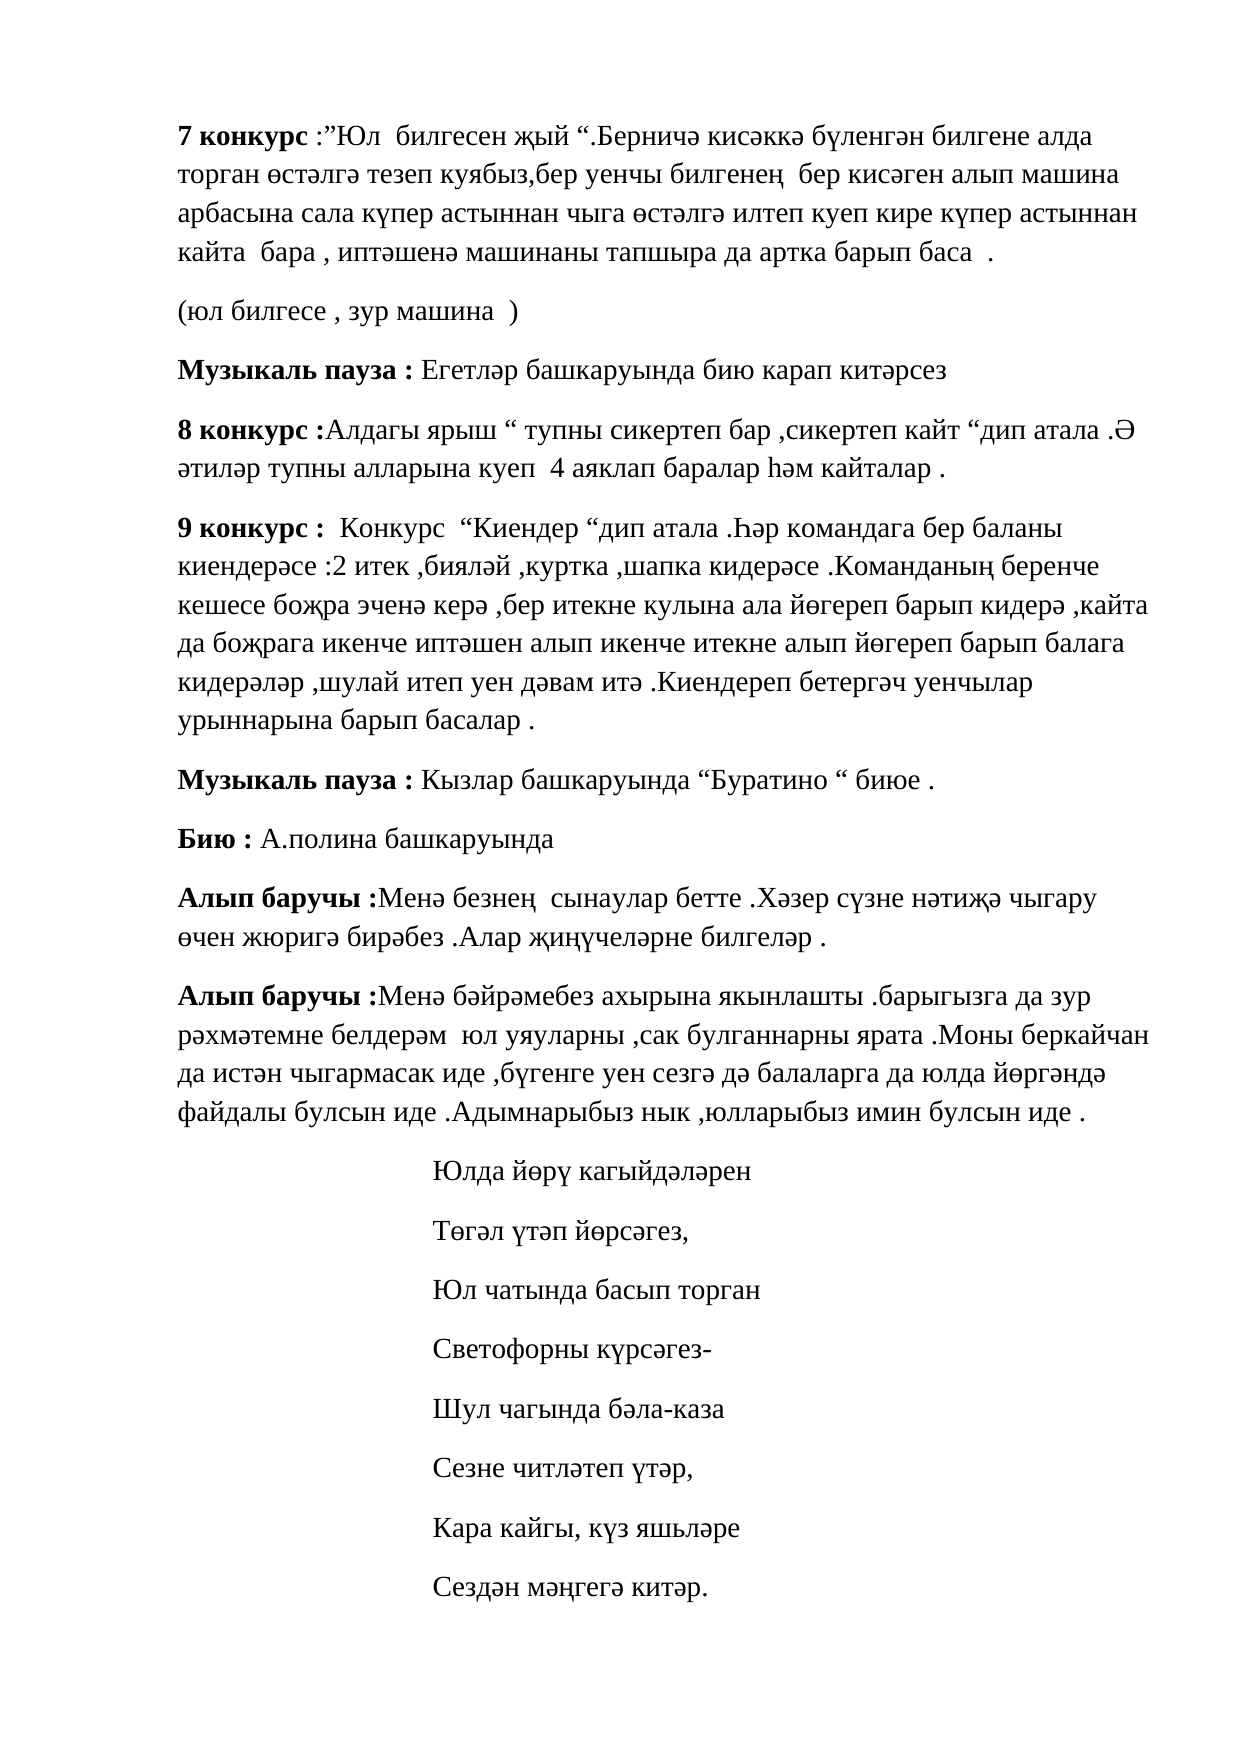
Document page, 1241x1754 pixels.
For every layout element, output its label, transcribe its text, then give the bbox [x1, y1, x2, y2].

text Юл чатында басып торган [177, 1272, 1152, 1306]
text Светофорны күрсәгез- [177, 1332, 1152, 1365]
text Юлда йөрү кагыйдәләрен [177, 1153, 1152, 1187]
text Сезне читләтеп үтәр, [177, 1450, 1152, 1484]
text Алып баручы :Менә безнең сынаулар бетте .Хәзер сүзне нәтиҗә чыгару өчен жюригә бирәбез .Алар җиңүчеләрне билгеләр . [177, 881, 1152, 953]
text 7 конкурс :”Юл билгесен җый “.Берничә кисәккә бүленгән билгене алда торган өстәлгә тезеп куябыз,бер уенчы билгенең бер кисәген алып машина арбасына сала күпер астыннан чыга өстәлгә илтеп куеп кире күпер астыннан кайта бара , иптәшенә машинаны тапшыра да артка барып баса . [177, 118, 1152, 267]
text Музыкаль пауза : Егетләр башкаруында бию карап китәрсез [177, 352, 1152, 386]
text Кара кайгы, күз яшьләре [177, 1510, 1152, 1543]
text Музыкаль пауза : Кызлар башкаруында “Буратино “ биюе . [177, 762, 1152, 795]
text Төгәл үтәп йөрсәгез, [177, 1213, 1152, 1246]
text Алып баручы :Менә бәйрәмебез ахырына якынлашты .барыгызга да зур рәхмәтемне белдерәм юл уяуларны ,сак булганнарны ярата .Моны беркайчан да истән чыгармасак иде ,бүгенге уен сезгә дә балаларга да юлда йөргәндә файдалы булсын иде .Адымнарыбыз нык ,юлларыбыз имин булсын иде . [177, 978, 1152, 1128]
text 9 конкурс : Конкурс “Киендер “дип атала .Һәр командага бер баланы киендерәсе :2 итек ,бияләй ,куртка ,шапка кидерәсе .Команданың беренче кешесе боҗра эченә керә ,бер итекне кулына ала йөгереп барып кидерә ,кайта да боҗрага икенче иптәшен алып икенче итекне алып йөгереп барып балага кидерәләр ,шулай итеп уен дәвам итә .Киендереп бетергәч уенчылар урыннарына барып басалар . [177, 510, 1152, 736]
text Сездән мәңгегә китәр. [177, 1569, 1152, 1603]
text (юл билгесе , зур машина ) [177, 293, 1152, 327]
text Бию : А.полина башкаруында [177, 821, 1152, 855]
text Шул чагында бәла-каза [177, 1391, 1152, 1424]
text 8 конкурс :Алдагы ярыш “ тупны сикертеп бар ,сикертеп кайт “дип атала .Ә әтиләр тупны алларына куеп 4 аяклап баралар һәм кайталар . [177, 412, 1152, 484]
